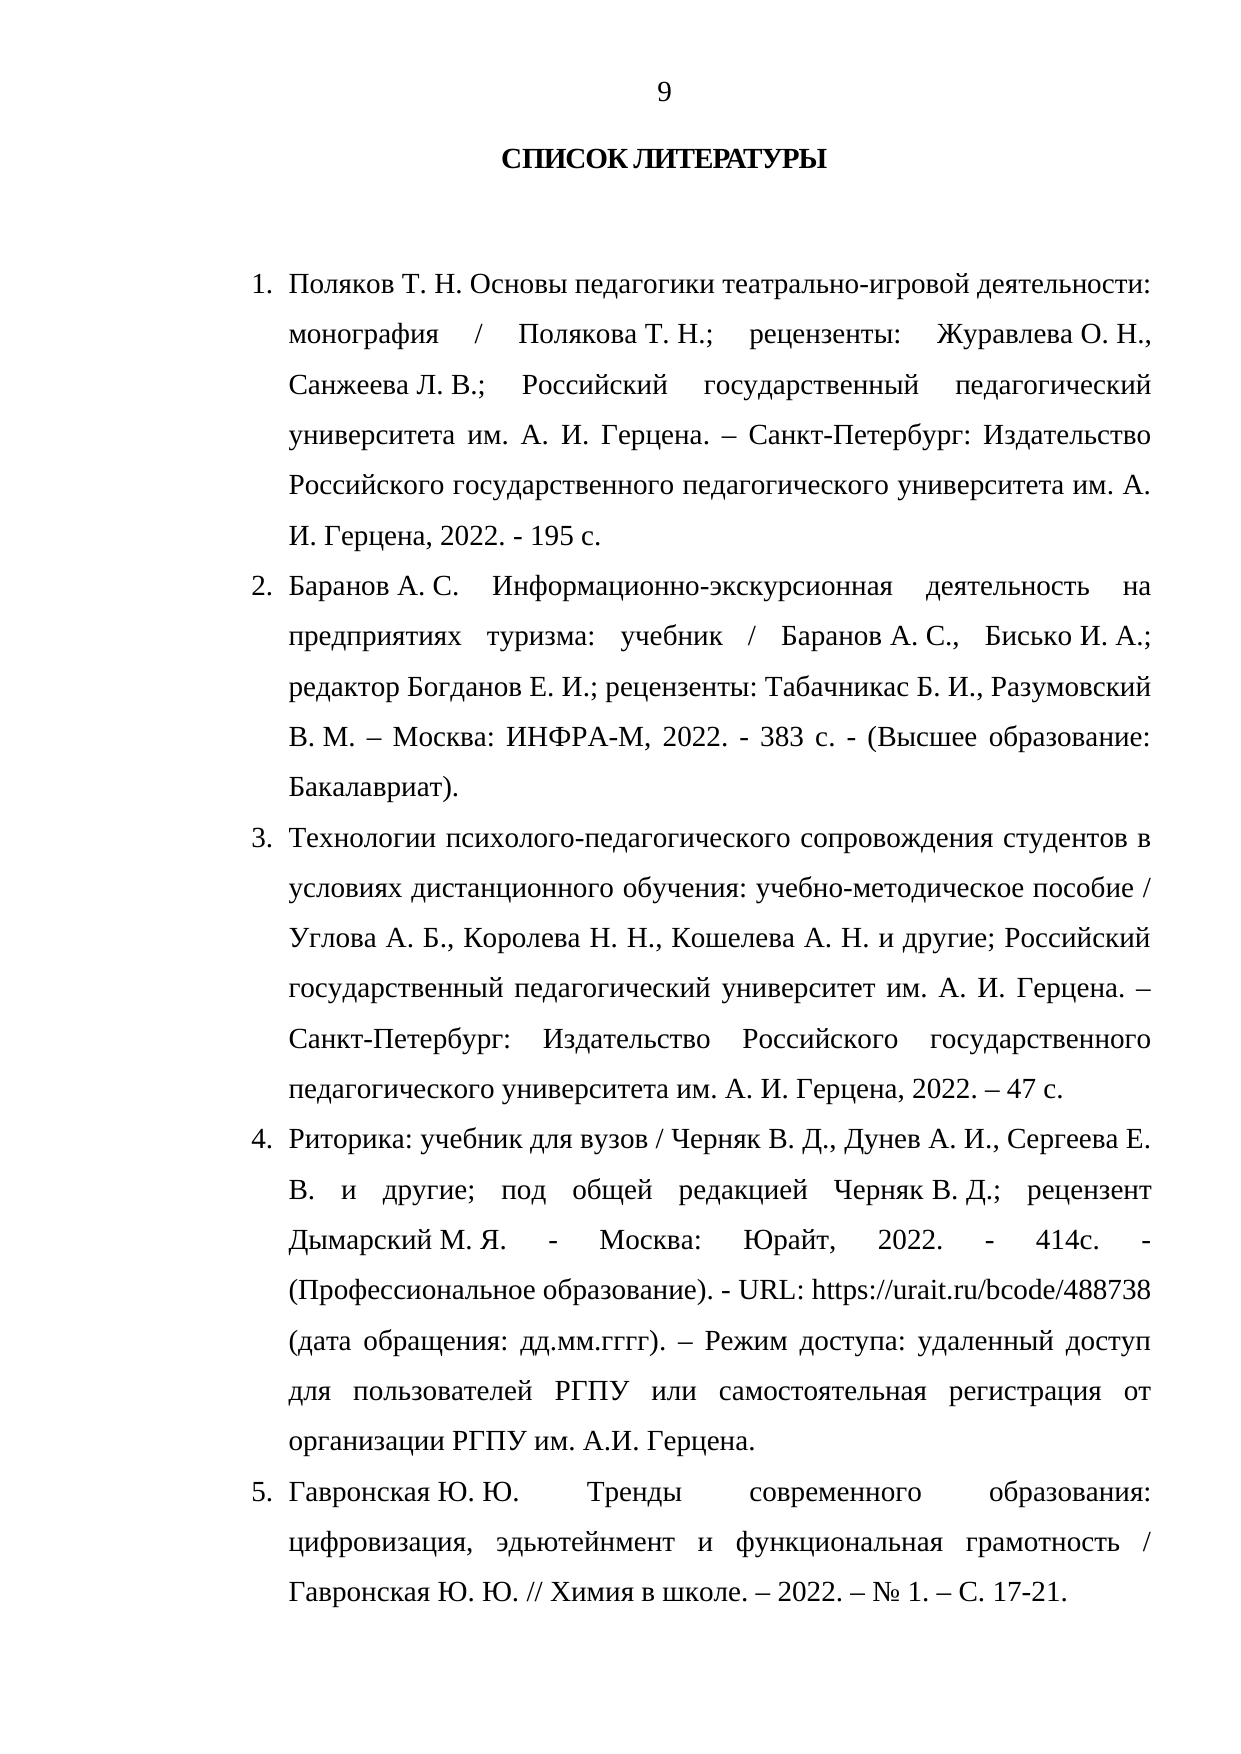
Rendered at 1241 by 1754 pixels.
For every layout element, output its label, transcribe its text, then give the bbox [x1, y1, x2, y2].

text Баранов А. С. Информационно-экскурсионная деятельность на предприятиях туризма: учебник / Баранов А. С., Бисько И. А.; редактор Богданов Е. И.; рецензенты: Табачникас Б. И., Разумовский В. М. – Москва: ИНФРА-М, 2022. - 383 с. - (Высшее образование: Бакалавриат). [251, 568, 1152, 803]
text Поляков Т. Н. Основы педагогики театрально-игровой деятельности: монография / Полякова Т. Н.; рецензенты: Журавлева О. Н., Санжеева Л. В.; Российский государственный педагогический университета им. А. И. Герцена. – Санкт-Петербург: Издательство Российского государственного педагогического университета им. А. И. Герцена, 2022. - 195 с. [251, 266, 1152, 551]
text Список литературы [236, 141, 1092, 174]
text Гавронская Ю. Ю. Тренды современного образования: цифровизация, эдьютейнмент и функциональная грамотность / Гавронская Ю. Ю. // Химия в школе. – 2022. – № 1. – С. 17-21. [251, 1474, 1152, 1608]
text Риторика: учебник для вузов / Черняк В. Д., Дунев А. И., Сергеева Е. В. и другие; под общей редакцией Черняк В. Д.; рецензент Дымарский М. Я. - Москва: Юрайт, 2022. - 414с. - (Профессиональное образование). - URL: https://urait.ru/bcode/488738 (дата обращения: дд.мм.гггг). – Режим доступа: удаленный доступ для пользователей РГПУ или самостоятельная регистрация от организации РГПУ им. А.И. Герцена. [251, 1122, 1152, 1457]
text Технологии психолого-педагогического сопровождения студентов в условиях дистанционного обучения: учебно-методическое пособие / Углова А. Б., Королева Н. Н., Кошелева А. Н. и другие; Российский государственный педагогический университет им. А. И. Герцена. – Санкт-Петербург: Издательство Российского государственного педагогического университета им. А. И. Герцена, 2022. – 47 с. [251, 820, 1152, 1105]
